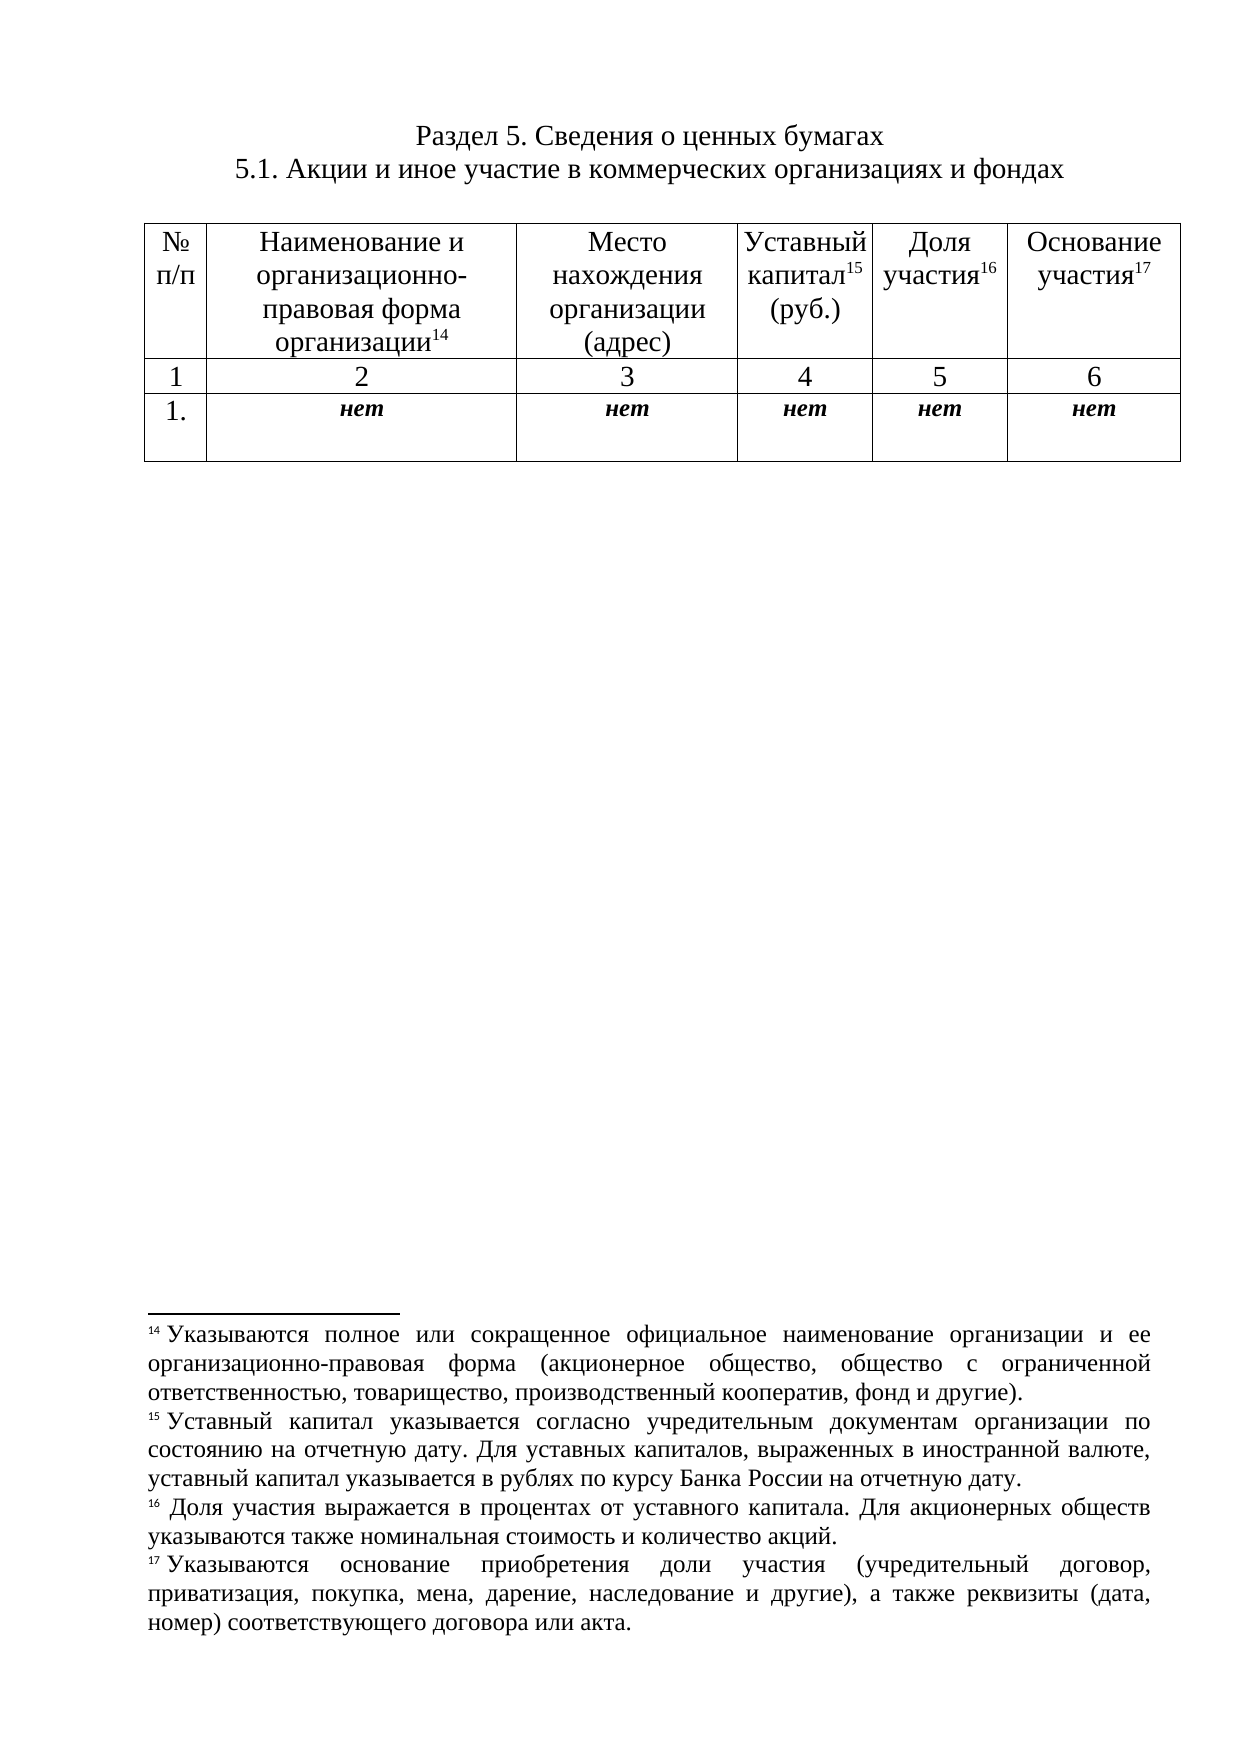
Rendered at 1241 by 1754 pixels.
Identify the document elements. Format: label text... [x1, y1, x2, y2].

table_cell 2 [207, 359, 516, 392]
table_cell 3 [517, 359, 737, 392]
table_header Уставный капитал (руб.) [738, 224, 872, 358]
table_cell нет [738, 394, 872, 461]
table_header Доля участия [873, 224, 1007, 358]
table_cell 6 [1008, 359, 1180, 392]
table_cell нет [207, 394, 516, 461]
table_cell нет [517, 394, 737, 461]
table_header Наименование и организационно-правовая форма организации [207, 224, 516, 358]
table_cell 1 [145, 359, 206, 392]
text Раздел 5. Сведения о ценных бумагах [148, 118, 1152, 152]
table_cell нет [1008, 394, 1180, 461]
table_cell 1. [145, 394, 206, 461]
table_cell 4 [738, 359, 872, 392]
table_header Место нахождения организации (адрес) [517, 224, 737, 358]
table_cell нет [873, 394, 1007, 461]
text 5.1. Акции и иное участие в коммерческих организациях и фондах [148, 152, 1152, 185]
table_header № п/п [145, 224, 206, 358]
table_header Основание участия [1008, 224, 1180, 358]
table_cell 5 [873, 359, 1007, 392]
